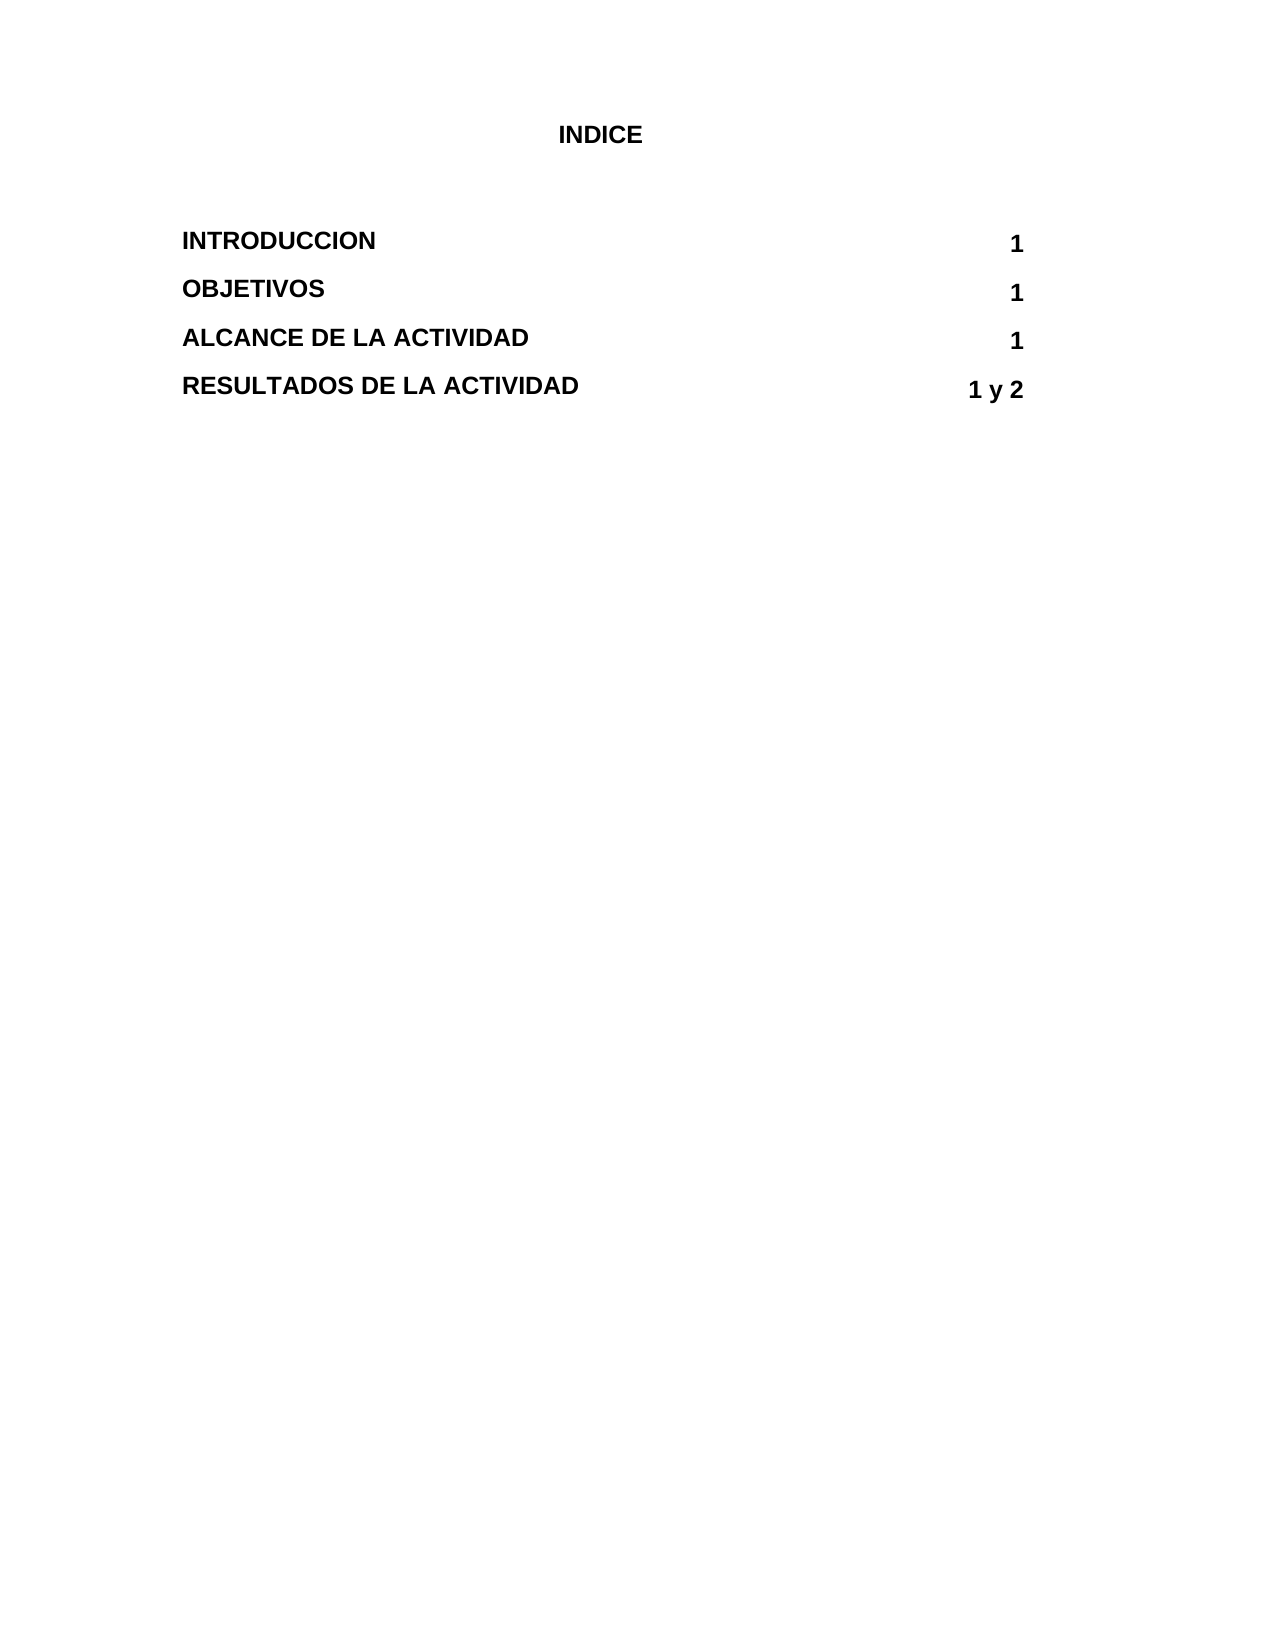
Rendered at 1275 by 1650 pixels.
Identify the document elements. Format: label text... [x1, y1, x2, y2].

text INDICE [556, 120, 645, 149]
